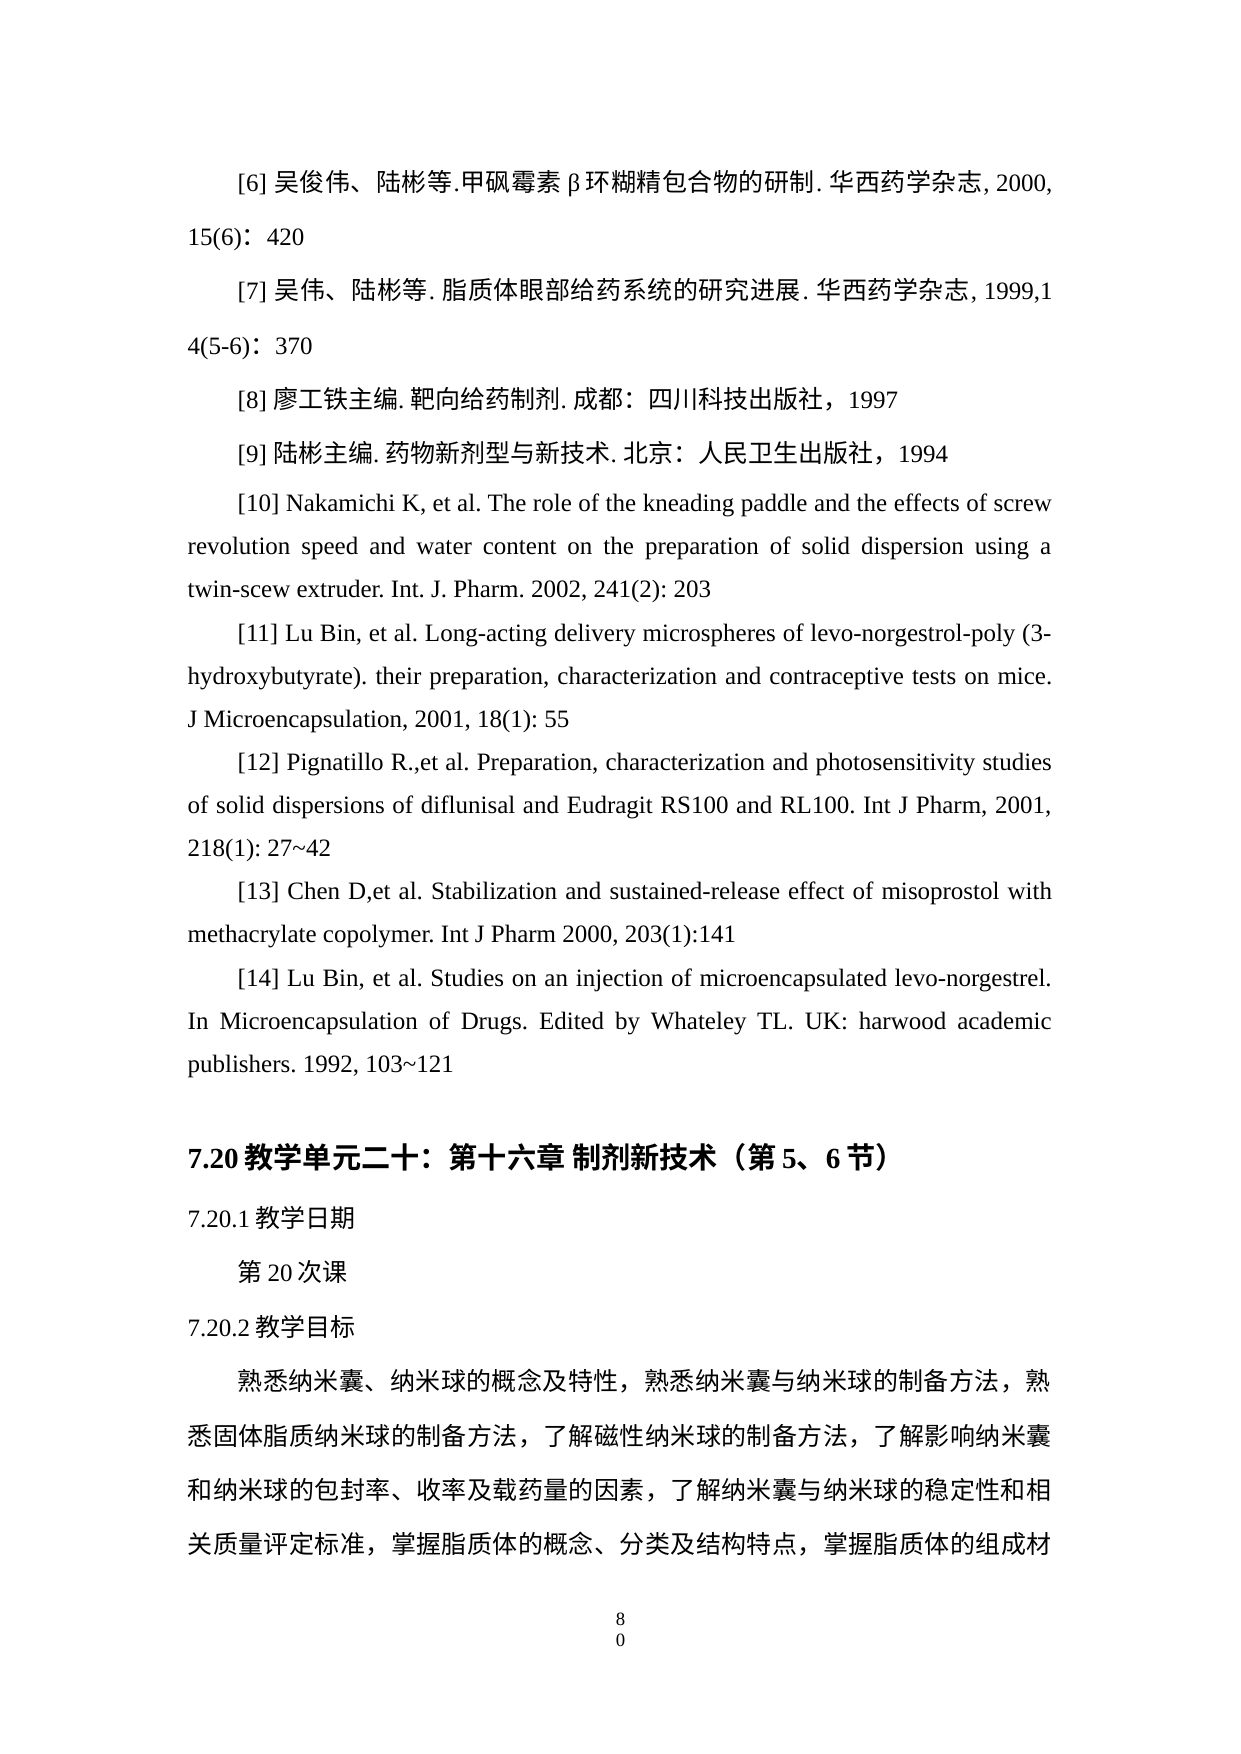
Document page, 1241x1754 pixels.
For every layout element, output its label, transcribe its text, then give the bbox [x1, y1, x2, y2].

text 7.20.1教学日期 [187, 1198, 1053, 1235]
text [6] 吴俊伟、陆彬等.甲砜霉素β环糊精包合物的研制. 华西药学杂志, 2000, 15(6)：420 [187, 162, 1053, 253]
text 第20次课 [187, 1253, 1053, 1289]
text [7] 吴伟、陆彬等. 脂质体眼部给药系统的研究进展. 华西药学杂志, 1999,1 4(5-6)：370 [187, 271, 1053, 361]
text 7.20教学单元二十：第十六章 制剂新技术（第5、6节） [187, 1135, 1053, 1177]
text [9] 陆彬主编. 药物新剂型与新技术. 北京：人民卫生出版社，1994 [187, 434, 1053, 470]
text [11] Lu Bin, et al. Long-acting delivery microspheres of levo-norgestrol-poly (3-hydroxybutyrate). their preparation, characterization and contraceptive tests on mice. J Microencapsulation, 2001, 18(1): 55 [187, 618, 1053, 733]
text [13] Chen D,et al. Stabilization and sustained-release effect of misoprostol with methacrylate copolymer. Int J Pharm 2000, 203(1):141 [187, 876, 1053, 948]
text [187, 1362, 1053, 1561]
text [14] Lu Bin, et al. Studies on an injection of microencapsulated levo-norgestrel. In Microencapsulation of Drugs. Edited by Whateley TL. UK: harwood academic publishers. 1992, 103~121 [187, 963, 1053, 1078]
text [8] 廖工铁主编. 靶向给药制剂. 成都：四川科技出版社，1997 [187, 379, 1053, 416]
text [12] Pignatillo R.,et al. Preparation, characterization and photosensitivity studies of solid dispersions of diflunisal and Eudragit RS100 and RL100. Int J Pharm, 2001, 218(1): 27~42 [187, 747, 1053, 862]
text 7.20.2教学目标 [187, 1307, 1053, 1343]
text [10] Nakamichi K, et al. The role of the kneading paddle and the effects of screw revolution speed and water content on the preparation of solid dispersion using a twin-scew extruder. Int. J. Pharm. 2002, 241(2): 203 [187, 488, 1053, 603]
